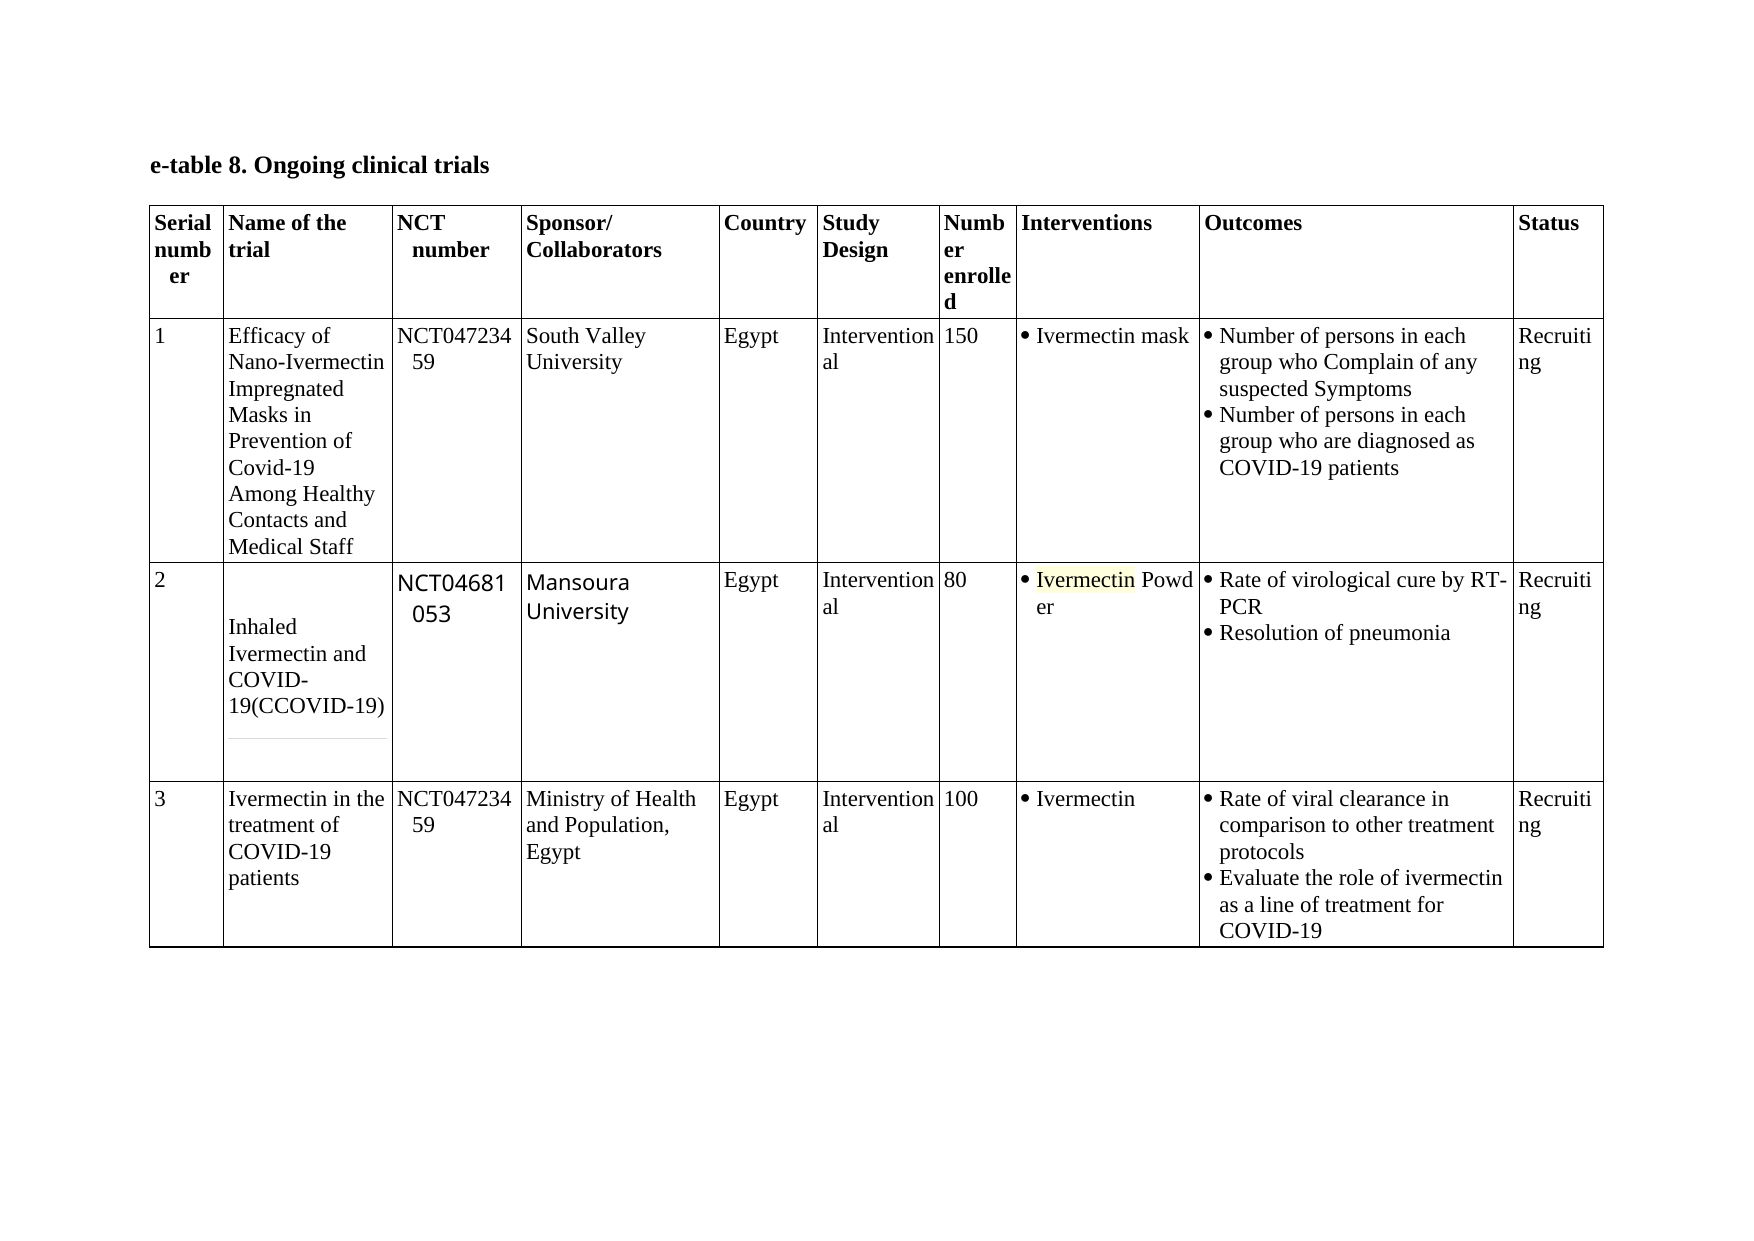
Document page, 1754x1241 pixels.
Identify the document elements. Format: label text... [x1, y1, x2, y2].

table_cell NCT04723459 [393, 782, 521, 946]
table_cell 80 [940, 563, 1016, 781]
table_cell NCT04723459 [393, 319, 521, 562]
table_cell Ivermectin [1017, 782, 1199, 946]
table_header NCT number [393, 206, 521, 318]
table_header Serial number [150, 206, 223, 318]
table_header Study Design [818, 206, 939, 318]
table_header Country [720, 206, 817, 318]
table_cell Inhaled Ivermectin and COVID-19(CCOVID-19) [224, 563, 392, 781]
table_cell Egypt [720, 563, 817, 781]
table_cell 100 [940, 782, 1016, 946]
table_cell Ivermectin mask [1017, 319, 1199, 562]
table_cell Ivermectin Powder [1017, 563, 1199, 781]
table_cell Efficacy of Nano-Ivermectin Impregnated Masks in Prevention of Covid-19 Among Healthy Contacts and Medical Staff [224, 319, 392, 562]
table_header Status [1514, 206, 1603, 318]
table_cell Interventional [818, 563, 939, 781]
table_cell Rate of viral clearance in comparison to other treatment protocols Evaluate the role of ivermectin as a line of treatment for COVID-19 [1200, 782, 1513, 946]
table_header Name of the trial [224, 206, 392, 318]
table_header Outcomes [1200, 206, 1513, 318]
table_cell NCT04681053 [393, 563, 521, 781]
table_cell Egypt [720, 782, 817, 946]
table_cell 150 [940, 319, 1016, 562]
table_cell Recruiting [1514, 319, 1603, 562]
table_cell 2 [150, 563, 223, 781]
table_cell South Valley University [522, 319, 719, 562]
table_header Number enrolled [940, 206, 1016, 318]
table_cell Recruiting [1514, 782, 1603, 946]
table_cell Mansoura University [522, 563, 719, 781]
table_cell Recruiting [1514, 563, 1603, 781]
table_cell Ministry of Health and Population, Egypt [522, 782, 719, 946]
table_cell 3 [150, 782, 223, 946]
table_cell Interventional [818, 782, 939, 946]
table_cell Ivermectin in the treatment of COVID-19 patients [224, 782, 392, 946]
table_cell 1 [150, 319, 223, 562]
table_cell Interventional [818, 319, 939, 562]
table_header Interventions [1017, 206, 1199, 318]
text e-table 8. Ongoing clinical trials [150, 150, 1604, 179]
table_header Sponsor/Collaborators [522, 206, 719, 318]
table_cell Rate of virological cure by RT-PCR Resolution of pneumonia [1200, 563, 1513, 781]
table_cell Egypt [720, 319, 817, 562]
table_cell Number of persons in each group who Complain of any suspected Symptoms Number of persons in each group who are diagnosed as COVID-19 patients [1200, 319, 1513, 562]
